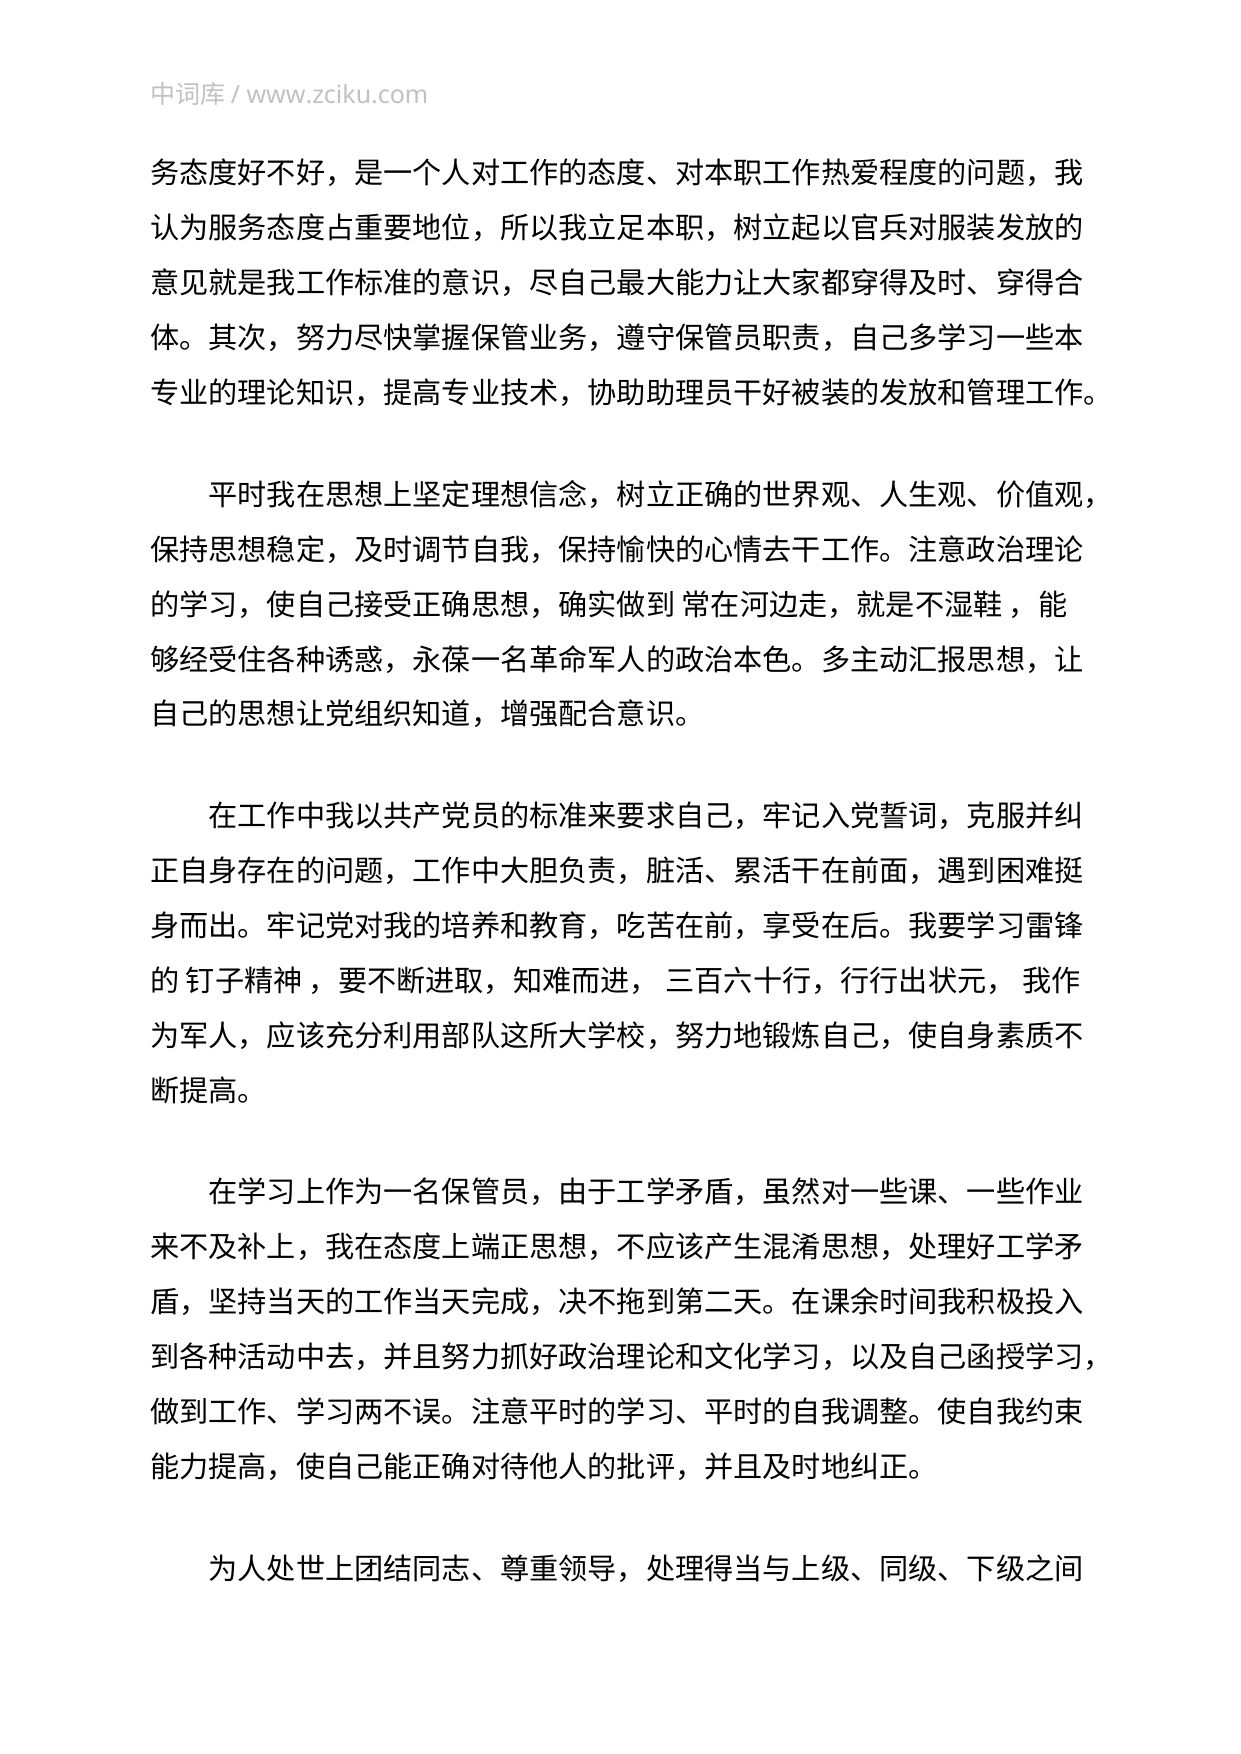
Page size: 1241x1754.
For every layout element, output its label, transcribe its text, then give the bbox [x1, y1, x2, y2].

text 在学习上作为一名保管员，由于工学矛盾，虽然对一些课、一些作业来不及补上，我在态度上端正思想，不应该产生混淆思想，处理好工学矛盾，坚持当天的工作当天完成，决不拖到第二天。在课余时间我积极投入到各种活动中去，并且努力抓好政治理论和文化学习，以及自己函授学习，做到工作、学习两不误。注意平时的学习、平时的自我调整。使自我约束能力提高，使自己能正确对待他人的批评，并且及时地纠正。 [150, 1169, 1090, 1486]
text 平时我在思想上坚定理想信念，树立正确的世界观、人生观、价值观，保持思想稳定，及时调节自我，保持愉快的心情去干工作。注意政治理论的学习，使自己接受正确思想，确实做到 常在河边走，就是不湿鞋 ，能够经受住各种诱惑，永葆一名革命军人的政治本色。多主动汇报思想，让自己的思想让党组织知道，增强配合意识。 [150, 471, 1090, 733]
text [150, 150, 1090, 412]
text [150, 1545, 1090, 1587]
text 在工作中我以共产党员的标准来要求自己，牢记入党誓词，克服并纠正自身存在的问题，工作中大胆负责，脏活、累活干在前面，遇到困难挺身而出。牢记党对我的培养和教育，吃苦在前，享受在后。我要学习雷锋的 钉子精神 ，要不断进取，知难而进， 三百六十行，行行出状元， 我作为军人，应该充分利用部队这所大学校，努力地锻炼自己，使自身素质不断提高。 [150, 793, 1090, 1109]
